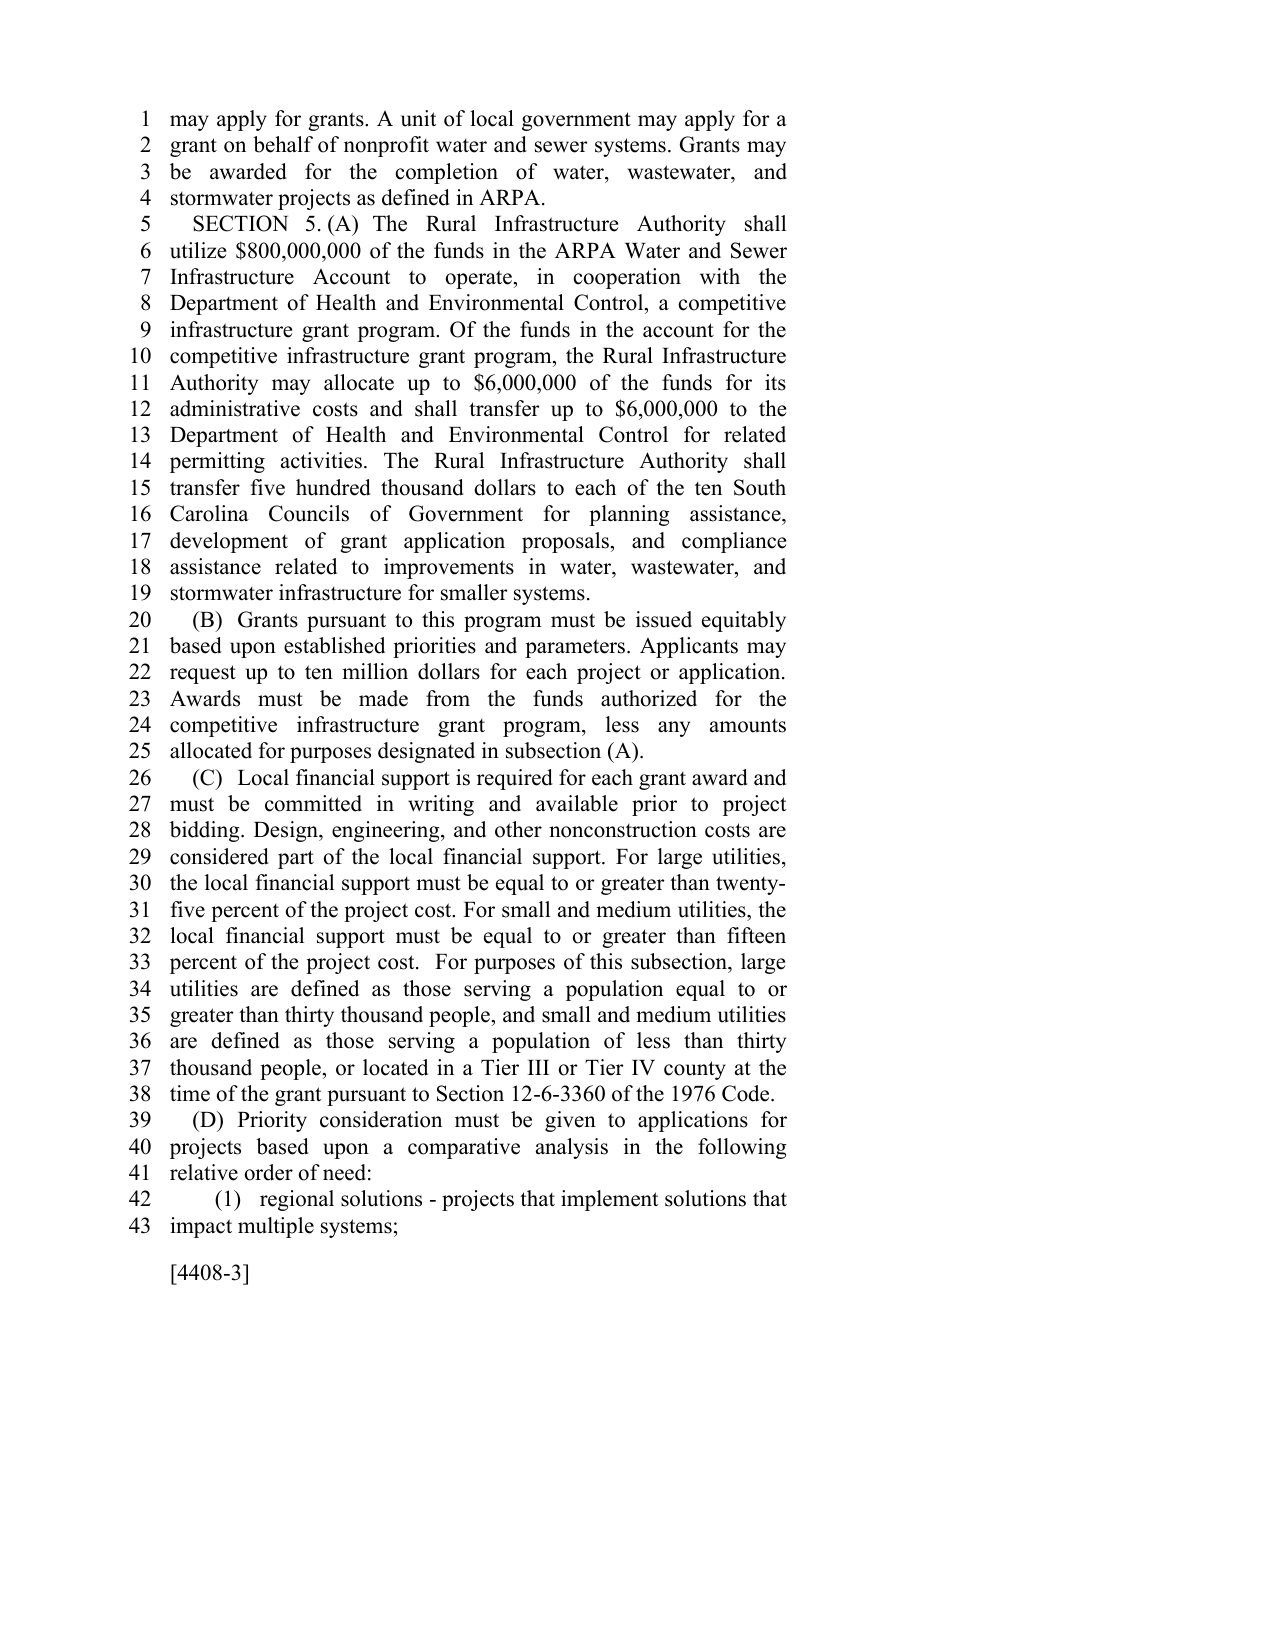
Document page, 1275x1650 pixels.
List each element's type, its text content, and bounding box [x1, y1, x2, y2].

text SECTION 5. (A) The Rural Infrastructure Authority shall utilize $800,000,000 of the funds in the ARPA Water and Sewer Infrastructure Account to operate, in cooperation with the Department of Health and Environmental Control, a competitive infrastructure grant program. Of the funds in the account for the competitive infrastructure grant program, the Rural Infrastructure Authority may allocate up to $6,000,000 of the funds for its administrative costs and shall transfer up to $6,000,000 to the Department of Health and Environmental Control for related permitting activities. The Rural Infrastructure Authority shall transfer five hundred thousand dollars to each of the ten South Carolina Councils of Government for planning assistance, development of grant application proposals, and compliance assistance related to improvements in water, wastewater, and stormwater infrastructure for smaller systems. [169, 210, 787, 606]
text (D) Priority consideration must be given to applications for projects based upon a comparative analysis in the following relative order of need: [169, 1106, 787, 1186]
text (B) Grants pursuant to this program must be issued equitably based upon established priorities and parameters. Applicants may request up to ten million dollars for each project or application. Awards must be made from the funds authorized for the competitive infrastructure grant program, less any amounts allocated for purposes designated in subsection (A). [169, 606, 787, 764]
text (C) Local financial support is required for each grant award and must be committed in writing and available prior to project bidding. Design, engineering, and other nonconstruction costs are considered part of the local financial support. For large utilities, the local financial support must be equal to or greater than twenty-five percent of the project cost. For small and medium utilities, the local financial support must be equal to or greater than fifteen percent of the project cost. For purposes of this subsection, large utilities are defined as those serving a population equal to or greater than thirty thousand people, and small and medium utilities are defined as those serving a population of less than thirty thousand people, or located in a Tier III or Tier IV county at the time of the grant pursuant to Section 12-6-3360 of the 1976 Code. [169, 764, 787, 1106]
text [169, 105, 787, 210]
text (1) regional solutions - projects that implement solutions that impact multiple systems; [169, 1186, 787, 1238]
